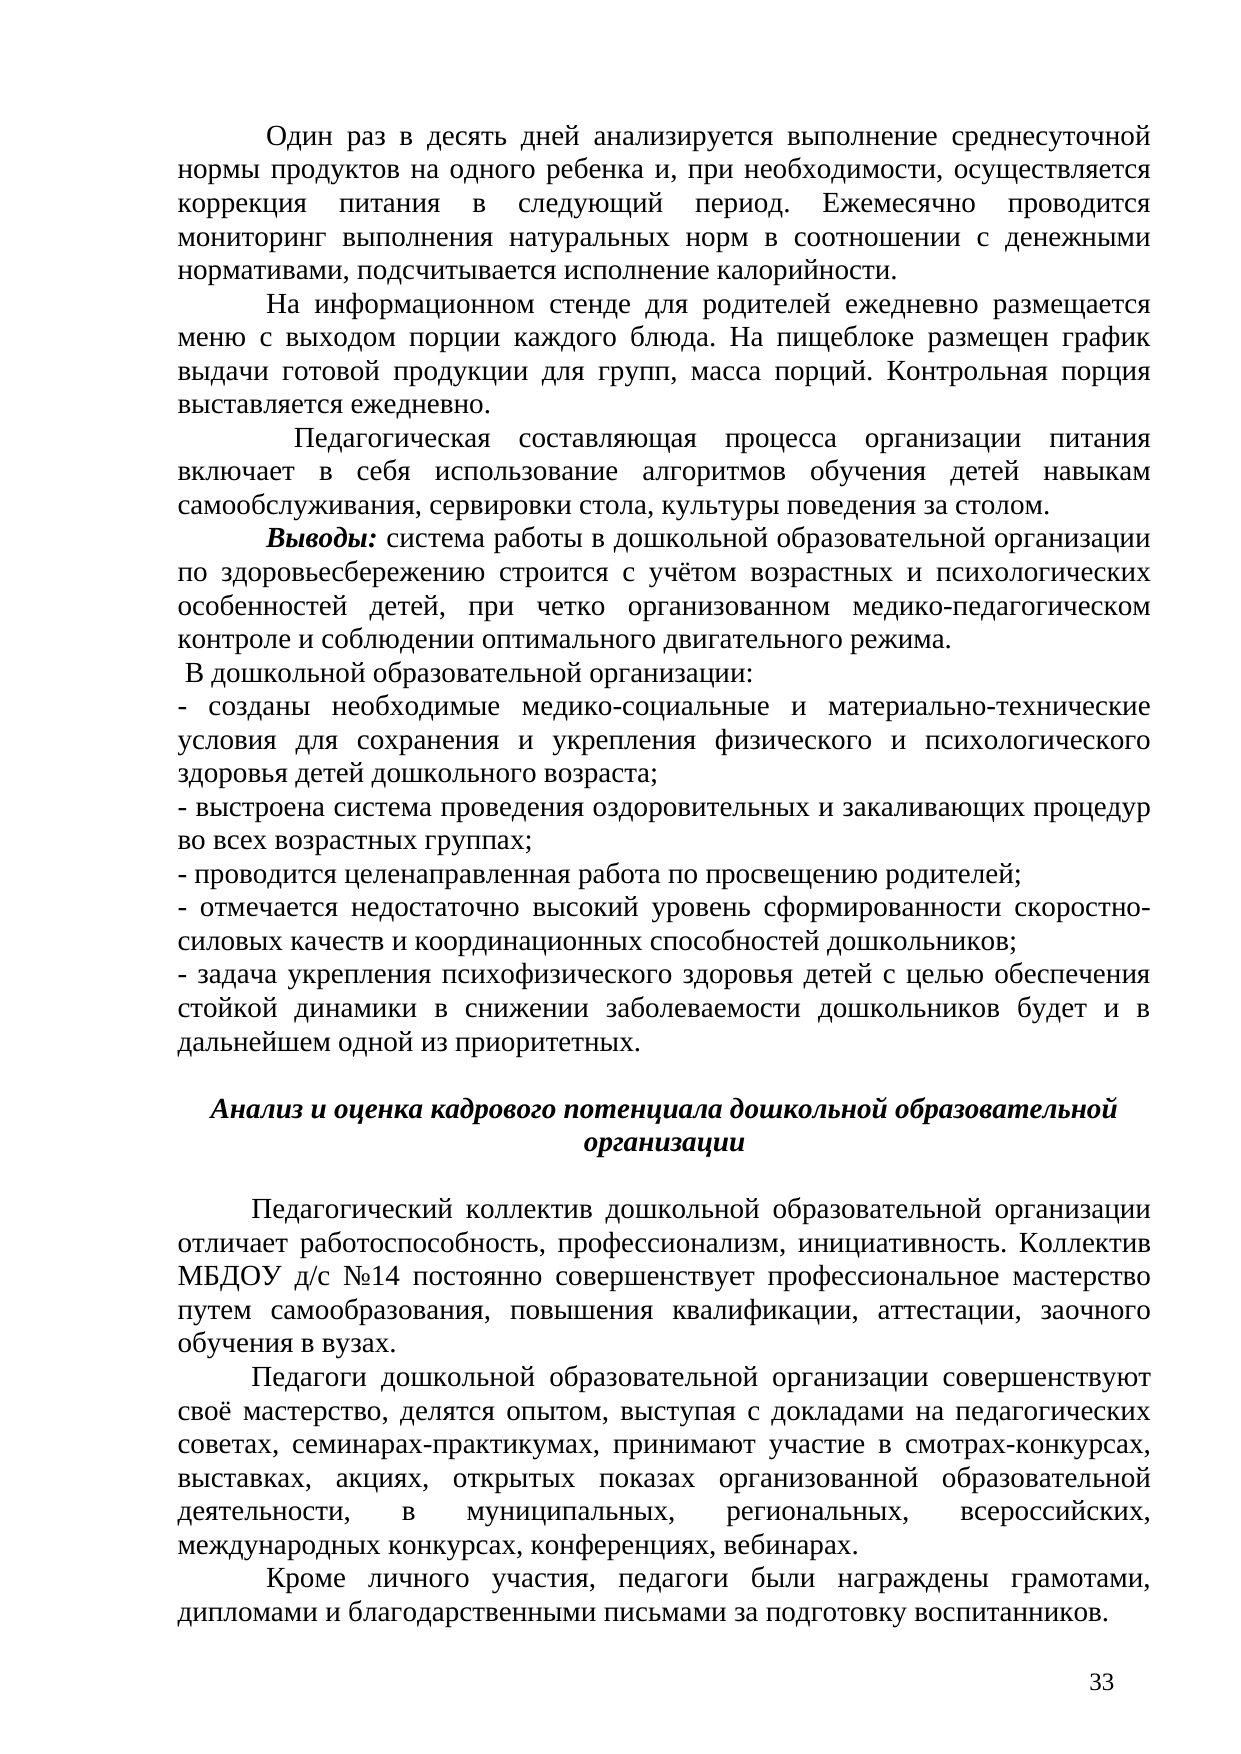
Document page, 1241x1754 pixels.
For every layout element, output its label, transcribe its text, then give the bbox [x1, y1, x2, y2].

text Выводы: система работы в дошкольной образовательной организации по здоровьесбережению строится с учётом возрастных и психологических особенностей детей, при четко организованном медико-педагогическом контроле и соблюдении оптимального двигательного режима. [177, 521, 1152, 655]
text - отмечается недостаточно высокий уровень сформированности скоростно-силовых качеств и координационных способностей дошкольников; [177, 889, 1152, 957]
text - задача укрепления психофизического здоровья детей с целью обеспечения стойкой динамики в снижении заболеваемости дошкольников будет и в дальнейшем одной из приоритетных. [177, 957, 1152, 1057]
text На информационном стенде для родителей ежедневно размещается меню с выходом порции каждого блюда. На пищеблоке размещен график выдачи готовой продукции для групп, масса порций. Контрольная порция выставляется ежедневно. [177, 286, 1152, 420]
text Кроме личного участия, педагоги были награждены грамотами, дипломами и благодарственными письмами за подготовку воспитанников. [177, 1560, 1152, 1627]
text - созданы необходимые медико-социальные и материально-технические условия для сохранения и укрепления физического и психологического здоровья детей дошкольного возраста; [177, 688, 1152, 789]
text Педагогическая составляющая процесса организации питания включает в себя использование алгоритмов обучения детей навыкам самообслуживания, сервировки стола, культуры поведения за столом. [177, 420, 1152, 521]
text организации [177, 1124, 1152, 1158]
text Педагогический коллектив дошкольной образовательной организации отличает работоспособность, профессионализм, инициативность. Коллектив МБДОУ д/с №14 постоянно совершенствует профессиональное мастерство путем самообразования, повышения квалификации, аттестации, заочного обучения в вузах. [177, 1191, 1152, 1359]
text - выстроена система проведения оздоровительных и закаливающих процедур во всех возрастных группах; [177, 789, 1152, 856]
text Педагоги дошкольной образовательной организации совершенствуют своё мастерство, делятся опытом, выступая с докладами на педагогических советах, семинарах-практикумах, принимают участие в смотрах-конкурсах, выставках, акциях, открытых показах организованной образовательной деятельности, в муниципальных, региональных, всероссийских, международных конкурсах, конференциях, вебинарах. [177, 1359, 1152, 1560]
text - проводится целенаправленная работа по просвещению родителей; [177, 856, 1152, 889]
text В дошкольной образовательной организации: [177, 655, 1152, 688]
text Один раз в десять дней анализируется выполнение среднесуточной нормы продуктов на одного ребенка и, при необходимости, осуществляется коррекция питания в следующий период. Ежемесячно проводится мониторинг выполнения натуральных норм в соотношении с денежными нормативами, подсчитывается исполнение калорийности. [177, 118, 1152, 286]
text Анализ и оценка кадрового потенциала дошкольной образовательной [177, 1091, 1152, 1124]
